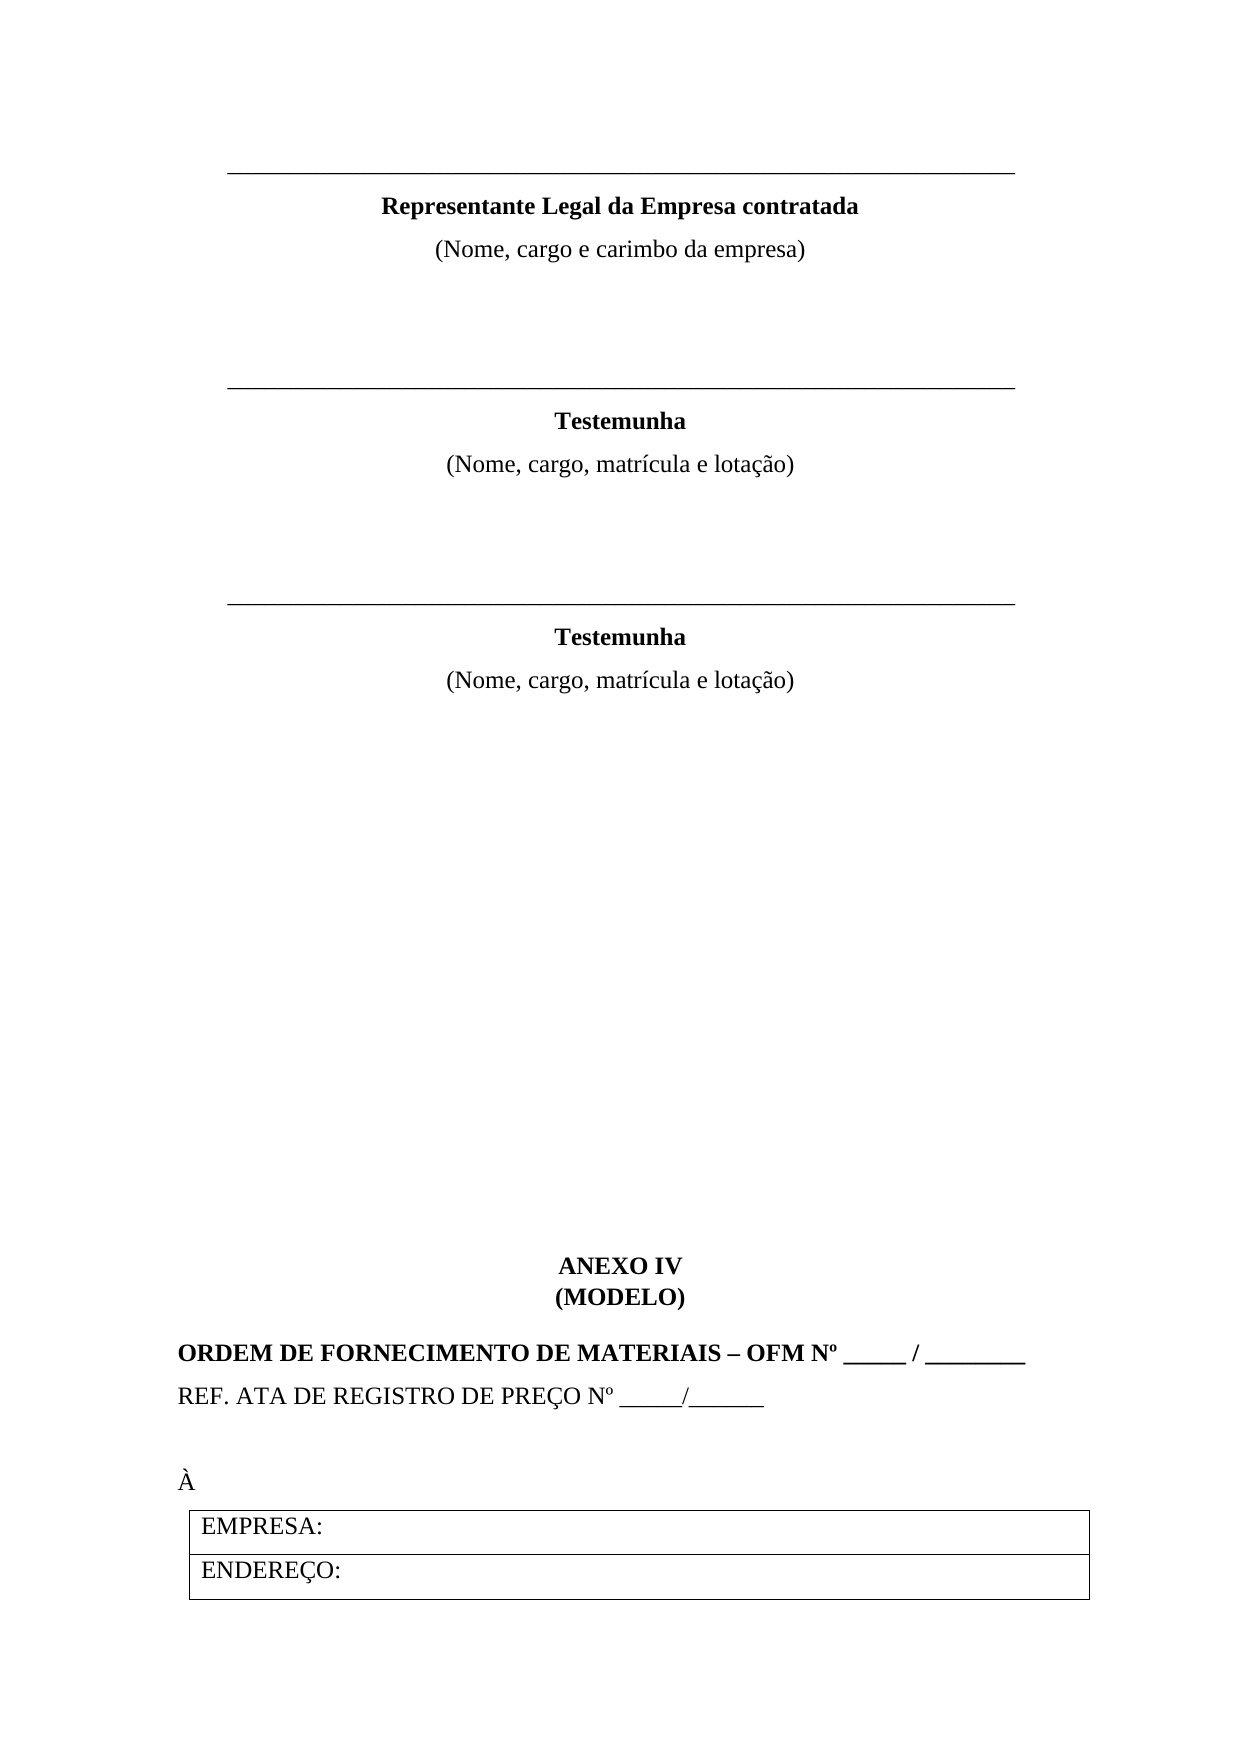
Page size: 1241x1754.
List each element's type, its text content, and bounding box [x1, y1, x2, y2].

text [177, 363, 1065, 392]
table_cell ENDEREÇO: [190, 1555, 1089, 1598]
subtitle ANEXO IV (MODELO) [177, 1251, 1063, 1311]
subtitle ORDEM DE FORNECIMENTO DE MATERIAIS – OFM Nº _____ / ________ [177, 1338, 1063, 1367]
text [177, 148, 1065, 176]
text Testemunha [177, 406, 1063, 435]
text _______________________________________________________________ [177, 579, 1065, 608]
text (Nome, cargo e carimbo da empresa) [177, 234, 1063, 263]
text Representante Legal da Empresa contratada [177, 191, 1063, 219]
text (Nome, cargo, matrícula e lotação) [177, 449, 1063, 478]
text (Nome, cargo, matrícula e lotação) [177, 665, 1063, 694]
text Testemunha [177, 622, 1063, 651]
text À [177, 1467, 1093, 1496]
text REF. ATA DE REGISTRO DE PREÇO Nº _____/______ [177, 1381, 1093, 1410]
table_header EMPRESA: [190, 1511, 1089, 1554]
